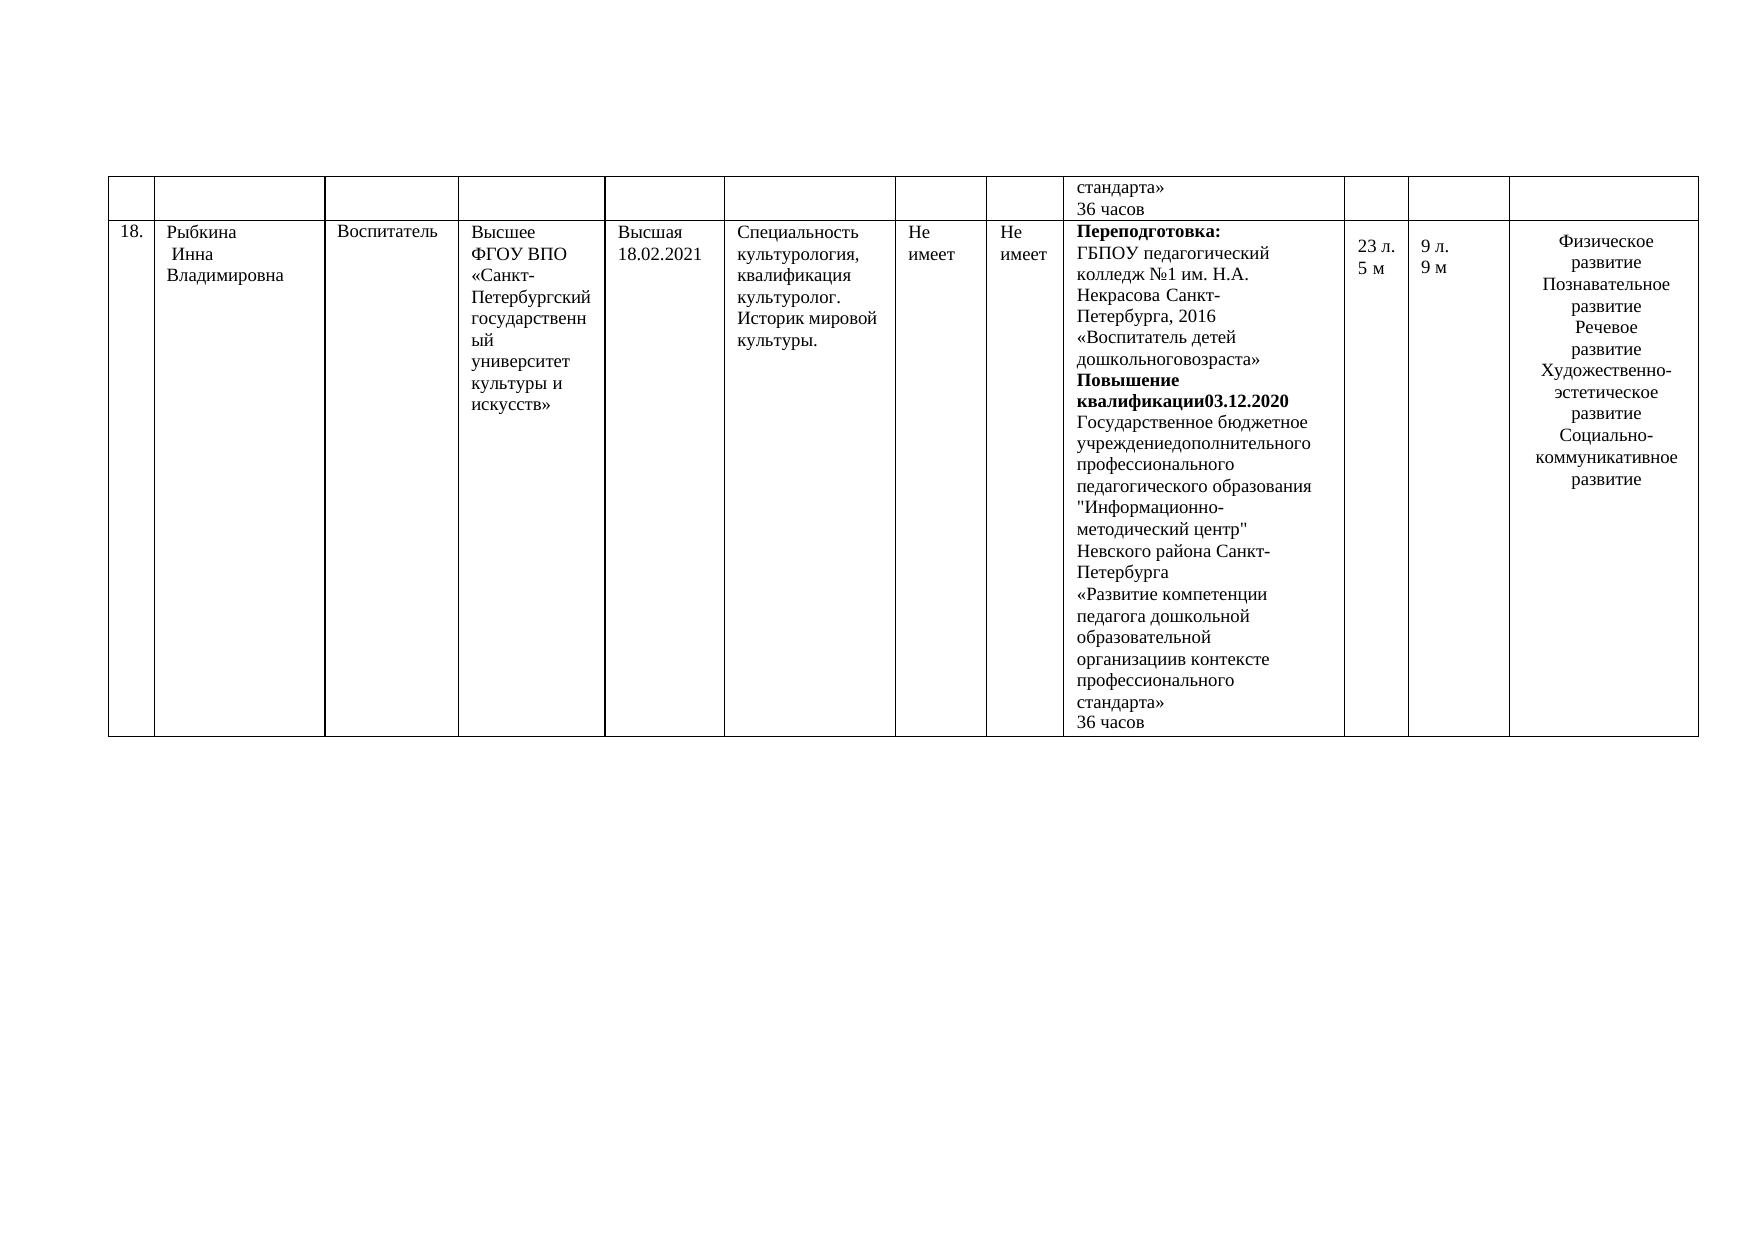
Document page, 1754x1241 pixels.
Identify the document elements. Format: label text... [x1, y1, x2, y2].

table_cell Переподготовка: ГБПОУ педагогический колледж №1 им. Н.А. Некрасова Санкт- Петербурга, 2016 «Воспитатель детей дошкольноговозраста» Повышение квалификации03.12.2020 Государственное бюджетное учреждениедополнительного профессионального педагогического образования "Информационно- методический центр" Невского района Санкт- Петербурга «Развитие компетенции педагога дошкольной образовательной организациив контексте профессионального стандарта» 36 часов [1064, 221, 1344, 736]
table_cell Воспитатель [326, 221, 458, 736]
table_header [1345, 177, 1408, 220]
table_header [896, 177, 986, 220]
table_header [987, 177, 1063, 220]
table_cell Не имеет [896, 221, 986, 736]
table_cell Физическое развитие Познавательное развитие Речевое развитие Художественно- эстетическое развитие Социально- коммуникативное развитие [1510, 221, 1698, 736]
table_header [725, 177, 895, 220]
table_cell 9 л. 9 м [1409, 221, 1509, 736]
table_header [606, 177, 724, 220]
table_cell 18. [109, 221, 154, 736]
table_cell Рыбкина Инна Владимировна [155, 221, 324, 736]
table_header [109, 177, 154, 220]
table_cell Высшая 18.02.2021 [606, 221, 724, 736]
table_header [155, 177, 324, 220]
table_header [1510, 177, 1698, 220]
table_cell 23 л. 5 м [1345, 221, 1408, 736]
table_header [326, 177, 458, 220]
table_cell Высшее ФГОУ ВПО «Санкт- Петербургский государственн ый университет культуры и искусств» [459, 221, 604, 736]
table_header [1409, 177, 1509, 220]
table_cell Специальность культурология, квалификация культуролог. Историк мировой культуры. [725, 221, 895, 736]
table_header стандарта» 36 часов [1064, 177, 1344, 220]
table_cell Не имеет [987, 221, 1063, 736]
table_header [459, 177, 604, 220]
